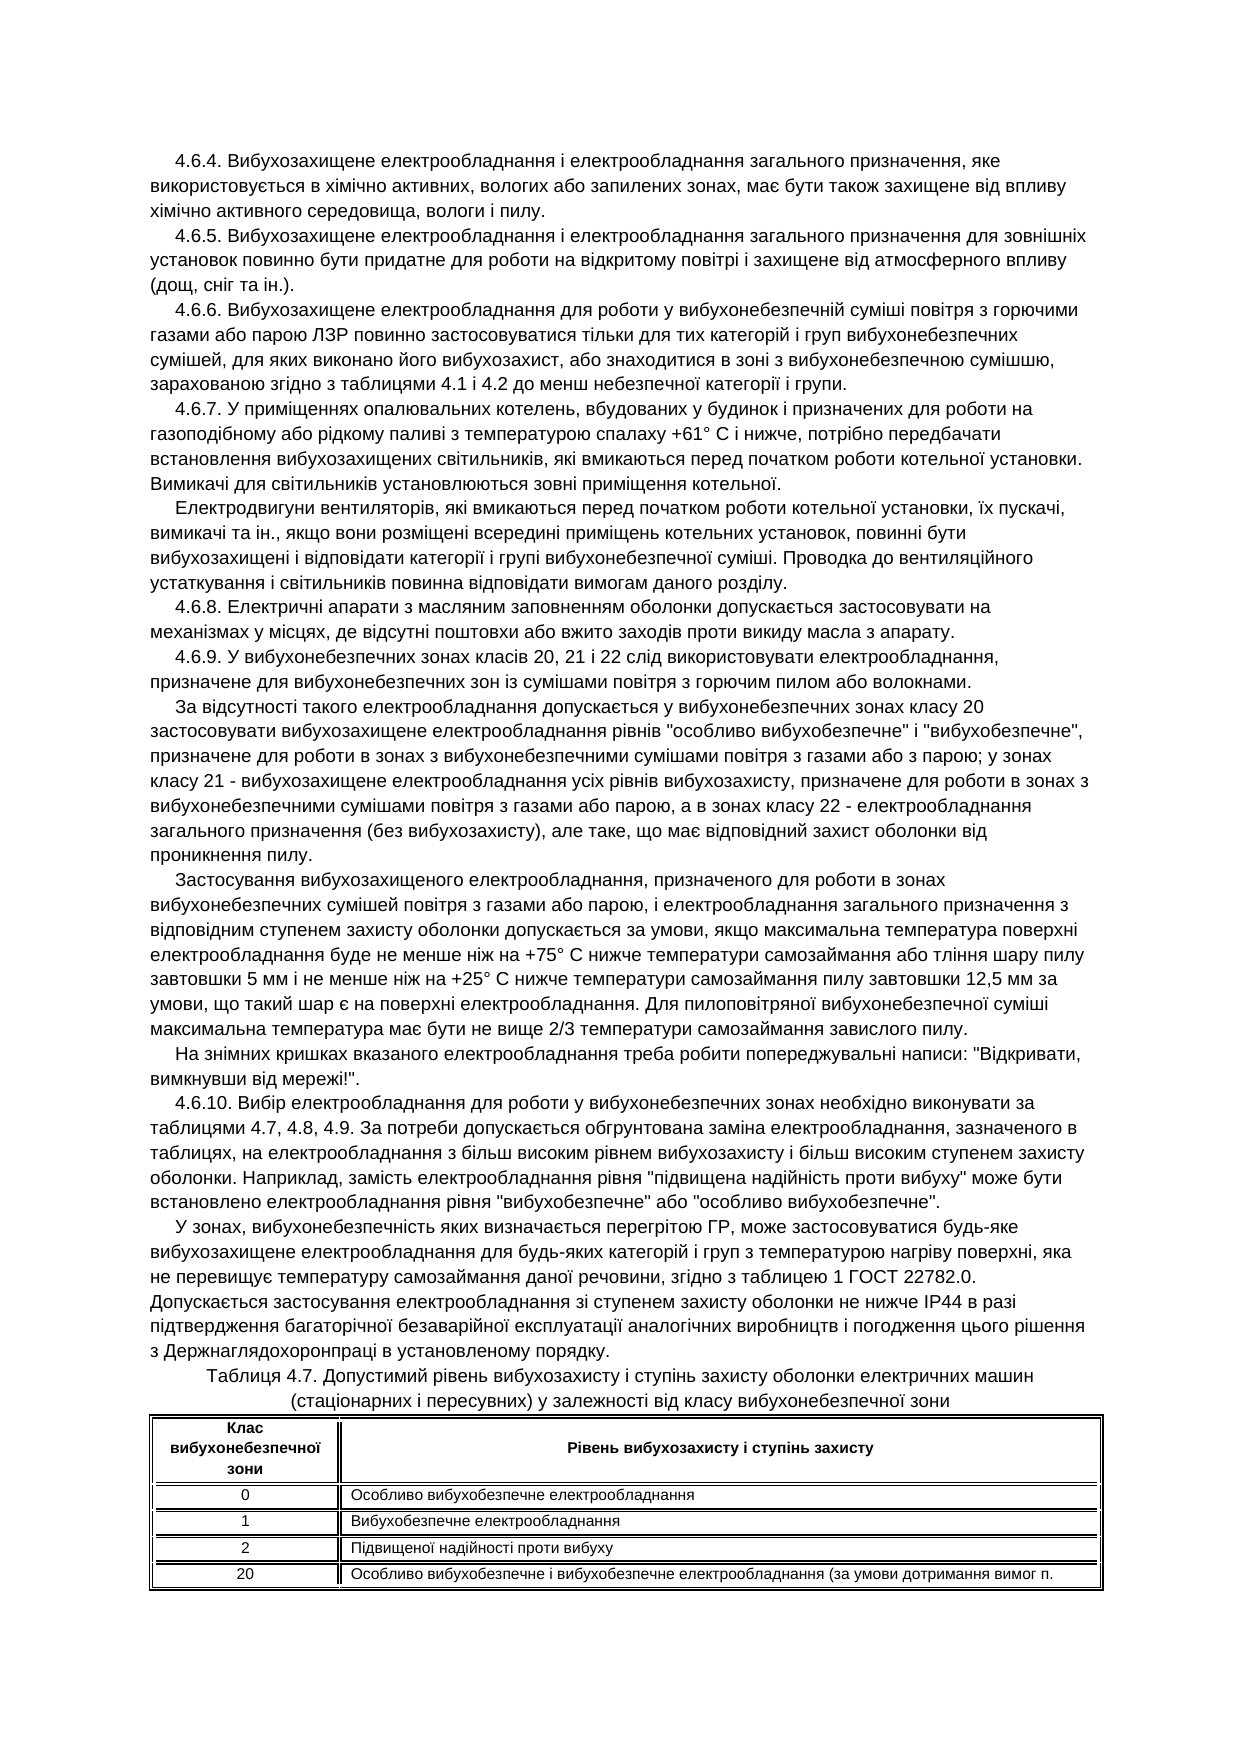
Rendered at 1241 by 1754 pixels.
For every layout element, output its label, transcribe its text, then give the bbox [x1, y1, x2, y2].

text 4.6.10. Вибір електрообладнання для роботи у вибухонебезпечних зонах необхідно виконувати за таблицями 4.7, 4.8, 4.9. За потреби допускається обгрунтована заміна електрообладнання, зазначеного в таблицях, на електрообладнання з більш високим рівнем вибухозахисту і більш високим ступенем захисту оболонки. Наприклад, замість електрообладнання рівня "підвищена надійність проти вибуху" може бути встановлено електрообладнання рівня "вибухобезпечне" або "особливо вибухобезпечне". [150, 1092, 1090, 1213]
text Електродвигуни вентиляторів, які вмикаються перед початком роботи котельної установки, їх пускачі, вимикачі та ін., якщо вони розміщені всередині приміщень котельних установок, повинні бути вибухозахищені і відповідати категорії і групі вибухонебезпечної суміші. Проводка до вентиляційного устаткування і світильників повинна відповідати вимогам даного розділу. [150, 497, 1090, 593]
text У зонах, вибухонебезпечність яких визначається перегрітою ГР, може застосовуватися будь-яке вибухозахищене електрообладнання для будь-яких категорій і груп з температурою нагріву поверхні, яка не перевищує температуру самозаймання даної речовини, згідно з таблицею 1 ГОСТ 22782.0. Допускається застосування електрообладнання зі ступенем захисту оболонки не нижче IP44 в разі підтвердження багаторічної безаварійної експлуатації аналогічних виробництв і погодження цього рішення з Держнаглядохоронпраці в установленому порядку. [150, 1216, 1090, 1362]
text 4.6.9. У вибухонебезпечних зонах класів 20, 21 і 22 слід використовувати електрообладнання, призначене для вибухонебезпечних зон із сумішами повітря з горючим пилом або волокнами. [150, 646, 1090, 692]
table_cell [339, 1560, 1102, 1586]
table_header Рівень вибухозахисту і ступінь захисту [339, 1416, 1102, 1482]
text За відсутності такого електрообладнання допускається у вибухонебезпечних зонах класу 20 застосовувати вибухозахищене електрообладнання рівнів "особливо вибухобезпечне" і "вибухобезпечне", призначене для роботи в зонах з вибухонебезпечними сумішами повітря з газами або з парою; у зонах класу 21 - вибухозахищене електрообладнання усіх рівнів вибухозахисту, призначене для роботи в зонах з вибухонебезпечними сумішами повітря з газами або парою, а в зонах класу 22 - електрообладнання загального призначення (без вибухозахисту), але таке, що має відповідний захист оболонки від проникнення пилу. [150, 695, 1090, 866]
text 4.6.8. Електричні апарати з масляним заповненням оболонки допускається застосовувати на механізмах у місцях, де відсутні поштовхи або вжито заходів проти викиду масла з апарату. [150, 596, 1090, 643]
table_header Клас вибухонебезпечної зони [153, 1419, 339, 1482]
text Застосування вибухозахищеного електрообладнання, призначеного для роботи в зонах вибухонебезпечних сумішей повітря з газами або парою, і електрообладнання загального призначення з відповідним ступенем захисту оболонки допускається за умови, якщо максимальна температура поверхні електрообладнання буде не менше ніж на +75° C нижче температури самозаймання або тління шару пилу завтовшки 5 мм і не менше ніж на +25° C нижче температури самозаймання пилу завтовшки 12,5 мм за умови, що такий шар є на поверхні електрообладнання. Для пилоповітряної вибухонебезпечної суміші максимальна температура має бути не вище 2/3 температури самозаймання завислого пилу. [150, 869, 1090, 1039]
table_cell 0 [151, 1482, 339, 1508]
text На знімних кришках вказаного електрообладнання треба робити попереджувальні написи: "Відкривати, вимкнувши від мережі!". [150, 1042, 1090, 1089]
table_cell Вибухобезпечне електрообладнання [342, 1508, 1102, 1534]
text Таблиця 4.7. Допустимий рівень вибухозахисту і ступінь захисту оболонки електричних машин (стаціонарних і пересувних) у залежності від класу вибухонебезпечної зони [150, 1365, 1090, 1411]
table_cell Підвищеної надійності проти вибуху [339, 1534, 1102, 1560]
table_cell Особливо вибухобезпечне електрообладнання [339, 1482, 1102, 1508]
table_cell 20 [151, 1560, 339, 1586]
table_cell 2 [151, 1534, 339, 1560]
text 4.6.4. Вибухозахищене електрообладнання і електрообладнання загального призначення, яке використовується в хімічно активних, вологих або запилених зонах, має бути також захищене від впливу хімічно активного середовища, вологи і пилу. [150, 150, 1090, 221]
table_cell 1 [151, 1508, 338, 1534]
text 4.6.6. Вибухозахищене електрообладнання для роботи у вибухонебезпечній суміші повітря з горючими газами або парою ЛЗР повинно застосовуватися тільки для тих категорій і груп вибухонебезпечних сумішей, для яких виконано його вибухозахист, або знаходитися в зоні з вибухонебезпечною сумішшю, зарахованою згідно з таблицями 4.1 і 4.2 до менш небезпечної категорії і групи. [150, 299, 1090, 395]
text 4.6.5. Вибухозахищене електрообладнання і електрообладнання загального призначення для зовнішніх установок повинно бути придатне для роботи на відкритому повітрі і захищене від атмосферного впливу (дощ, сніг та ін.). [150, 224, 1090, 296]
text 4.6.7. У приміщеннях опалювальних котелень, вбудованих у будинок і призначених для роботи на газоподібному або рідкому паливі з температурою спалаху +61° C і нижче, потрібно передбачати встановлення вибухозахищених світильників, які вмикаються перед початком роботи котельної установки. Вимикачі для світильників установлюються зовні приміщення котельної. [150, 398, 1090, 494]
